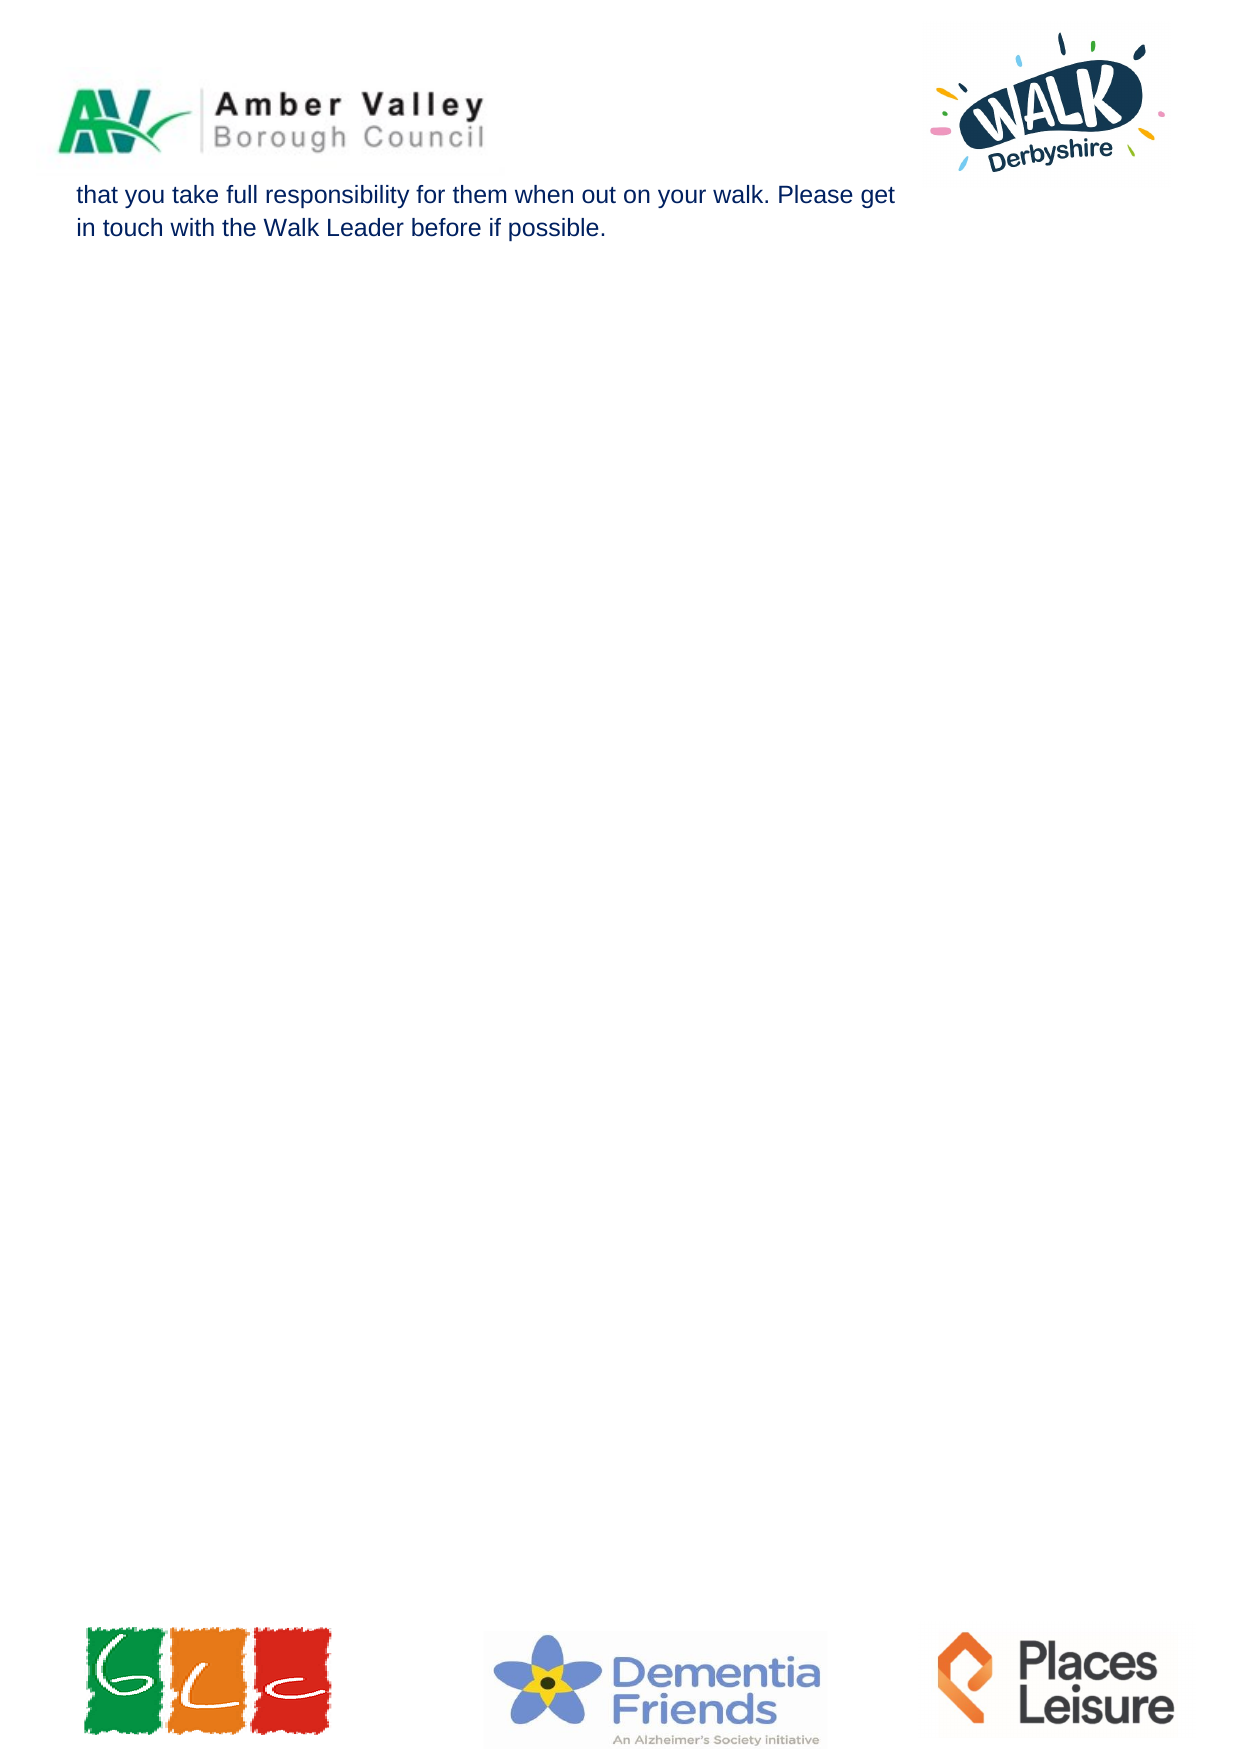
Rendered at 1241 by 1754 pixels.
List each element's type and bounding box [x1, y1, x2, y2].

picture [36, 67, 505, 176]
picture [84, 1627, 332, 1735]
text [76, 89, 1090, 242]
picture [921, 21, 1171, 187]
picture [483, 1631, 828, 1749]
picture [917, 1621, 1196, 1737]
